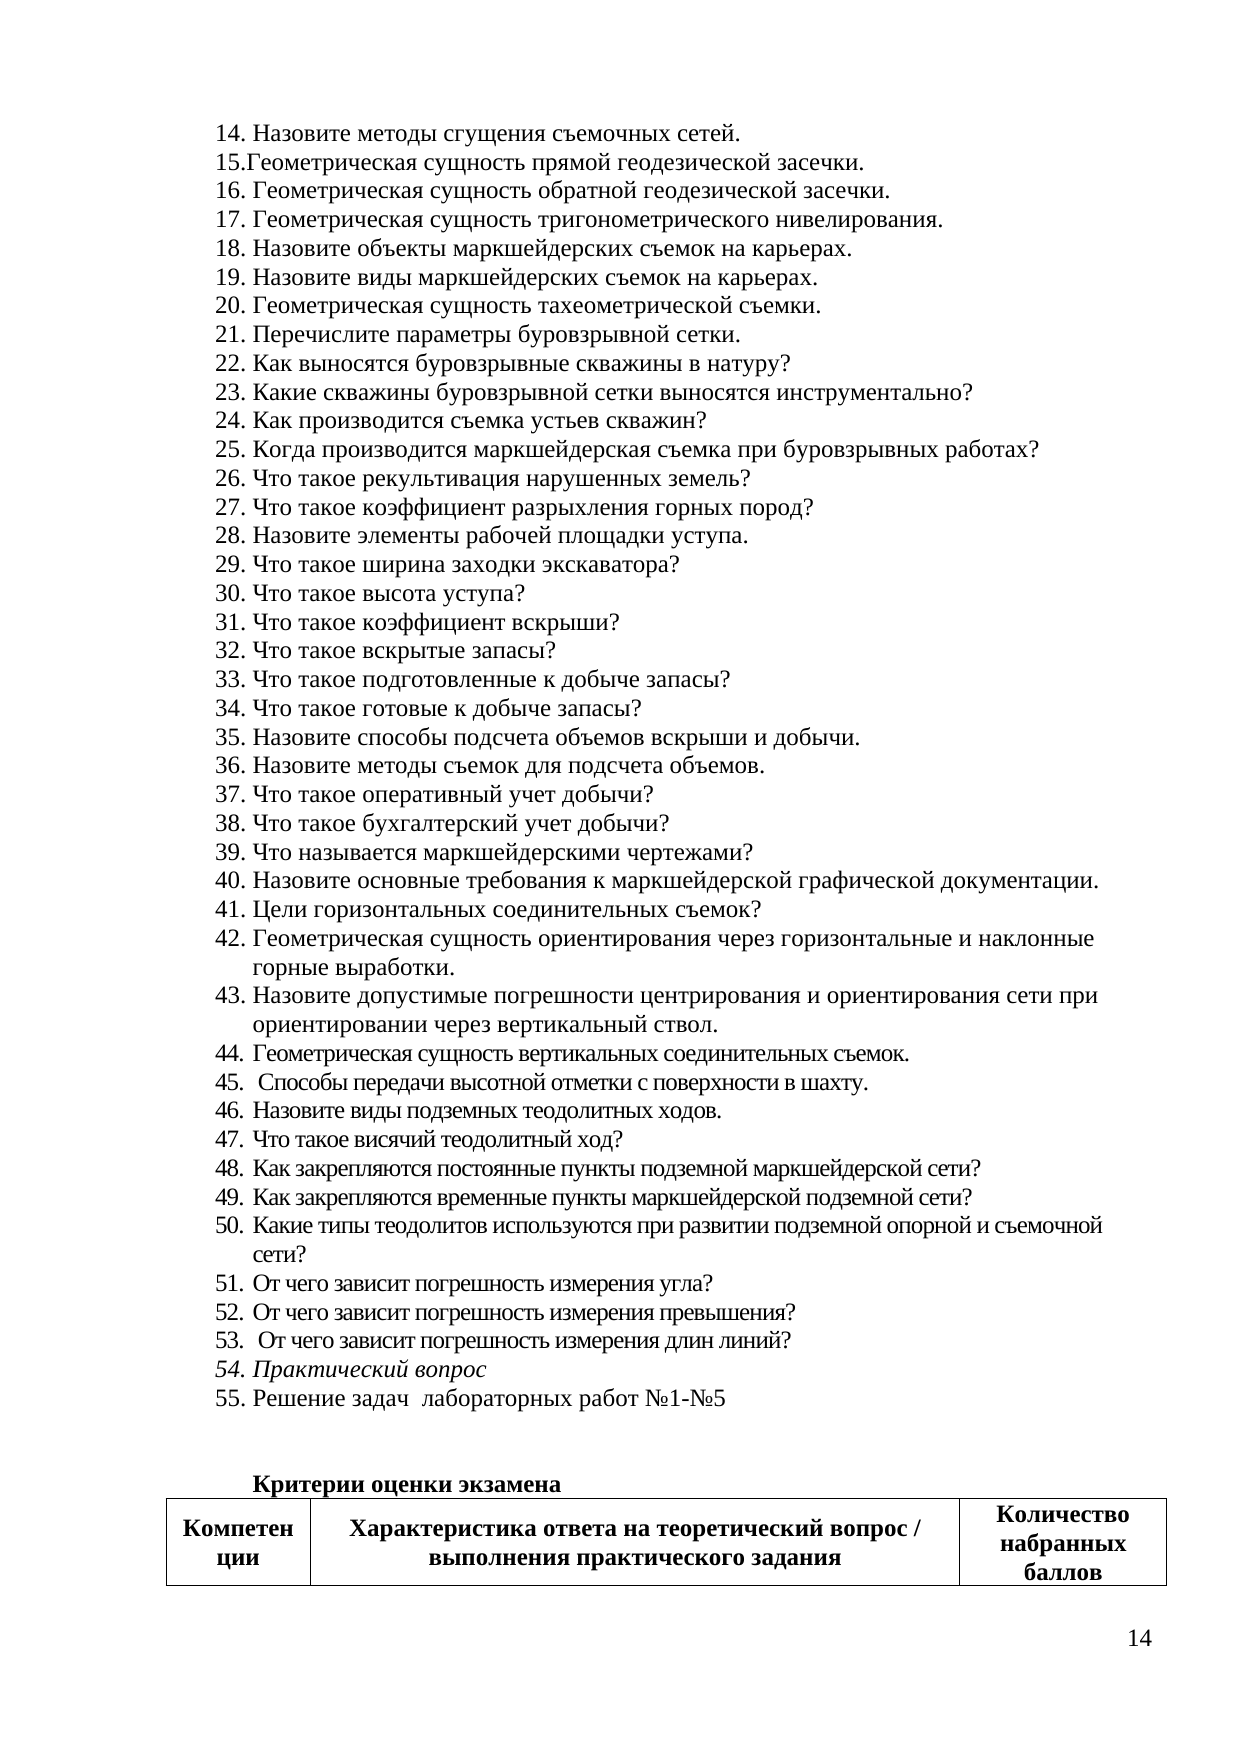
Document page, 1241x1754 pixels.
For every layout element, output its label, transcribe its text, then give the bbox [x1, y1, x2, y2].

list От чего зависит погрешность измерения превышения? [215, 1297, 1152, 1326]
list Назовите объекты маркшейдерских съемок на карьерах. [215, 233, 1152, 262]
text 17. Геометрическая сущность тригонометрического нивелирования. [207, 204, 1152, 233]
list Какие скважины буровзрывной сетки выносятся инструментально? [215, 377, 1152, 406]
list От чего зависит погрешность измерения длин линий? [215, 1326, 1152, 1354]
list Что такое ширина заходки экскаватора? [215, 549, 1152, 578]
list Назовите допустимые погрешности центрирования и ориентирования сети при ориентировании через вертикальный ствол. [215, 981, 1152, 1038]
list Как производится съемка устьев скважин? [215, 406, 1152, 434]
list Назовите виды подземных теодолитных ходов. [215, 1096, 1152, 1124]
list Как закрепляются временные пункты маркшейдерской подземной сети? [215, 1182, 1152, 1211]
list Что называется маркшейдерскими чертежами? [215, 837, 1152, 866]
list Назовите методы съемок для подсчета объемов. [215, 751, 1152, 779]
list Геометрическая сущность вертикальных соединительных съемок. [215, 1038, 1152, 1067]
table_header Компетенции [167, 1499, 310, 1585]
list Перечислите параметры буровзрывной сетки. [215, 319, 1152, 348]
list Геометрическая сущность тахеометрической съемки. [215, 291, 1152, 319]
list Что такое рекультивация нарушенных земель? [215, 463, 1152, 492]
text 14. Назовите методы сгущения съемочных сетей. [207, 118, 1152, 147]
list Что такое вскрытые запасы? [215, 636, 1152, 664]
list Назовите основные требования к маркшейдерской графической документации. [215, 866, 1152, 894]
list От чего зависит погрешность измерения угла? [215, 1268, 1152, 1297]
list Назовите способы подсчета объемов вскрыши и добычи. [215, 722, 1152, 751]
list Когда производится маркшейдерская съемка при буровзрывных работах? [215, 434, 1152, 463]
table_header Характеристика ответа на теоретический вопрос / выполнения практического задания [311, 1499, 959, 1585]
list Что такое высота уступа? [215, 578, 1152, 607]
list Что такое коэффициент разрыхления горных пород? [215, 492, 1152, 521]
list Критерии оценки экзамена [252, 1469, 1152, 1498]
list Практический вопрос [215, 1354, 1152, 1383]
list Какие типы теодолитов используются при развитии подземной опорной и съемочной сети? [215, 1211, 1152, 1268]
list Способы передачи высотной отметки с поверхности в шахту. [215, 1067, 1152, 1096]
text 16. Геометрическая сущность обратной геодезической засечки. [207, 176, 1152, 204]
list Назовите виды маркшейдерских съемок на карьерах. [215, 262, 1152, 291]
list Геометрическая сущность ориентирования через горизонтальные и наклонные горные выработки. [215, 923, 1152, 981]
list Назовите элементы рабочей площадки уступа. [215, 521, 1152, 549]
table_header Количество набранных баллов [960, 1499, 1166, 1585]
list Что такое бухгалтерский учет добычи? [215, 808, 1152, 837]
list Что такое подготовленные к добыче запасы? [215, 664, 1152, 693]
list Решение задач лабораторных работ №1-№5 [215, 1383, 1152, 1412]
list Что такое готовые к добыче запасы? [215, 693, 1152, 722]
list Цели горизонтальных соединительных съемок? [215, 894, 1152, 923]
list Что такое коэффициент вскрыши? [215, 607, 1152, 636]
text 15.Геометрическая сущность прямой геодезической засечки. [207, 147, 1152, 176]
list Что такое висячий теодолитный ход? [215, 1124, 1152, 1153]
list Что такое оперативный учет добычи? [215, 779, 1152, 808]
list Как выносятся буровзрывные скважины в натуру? [215, 348, 1152, 377]
list Как закрепляются постоянные пункты подземной маркшейдерской сети? [215, 1153, 1152, 1182]
